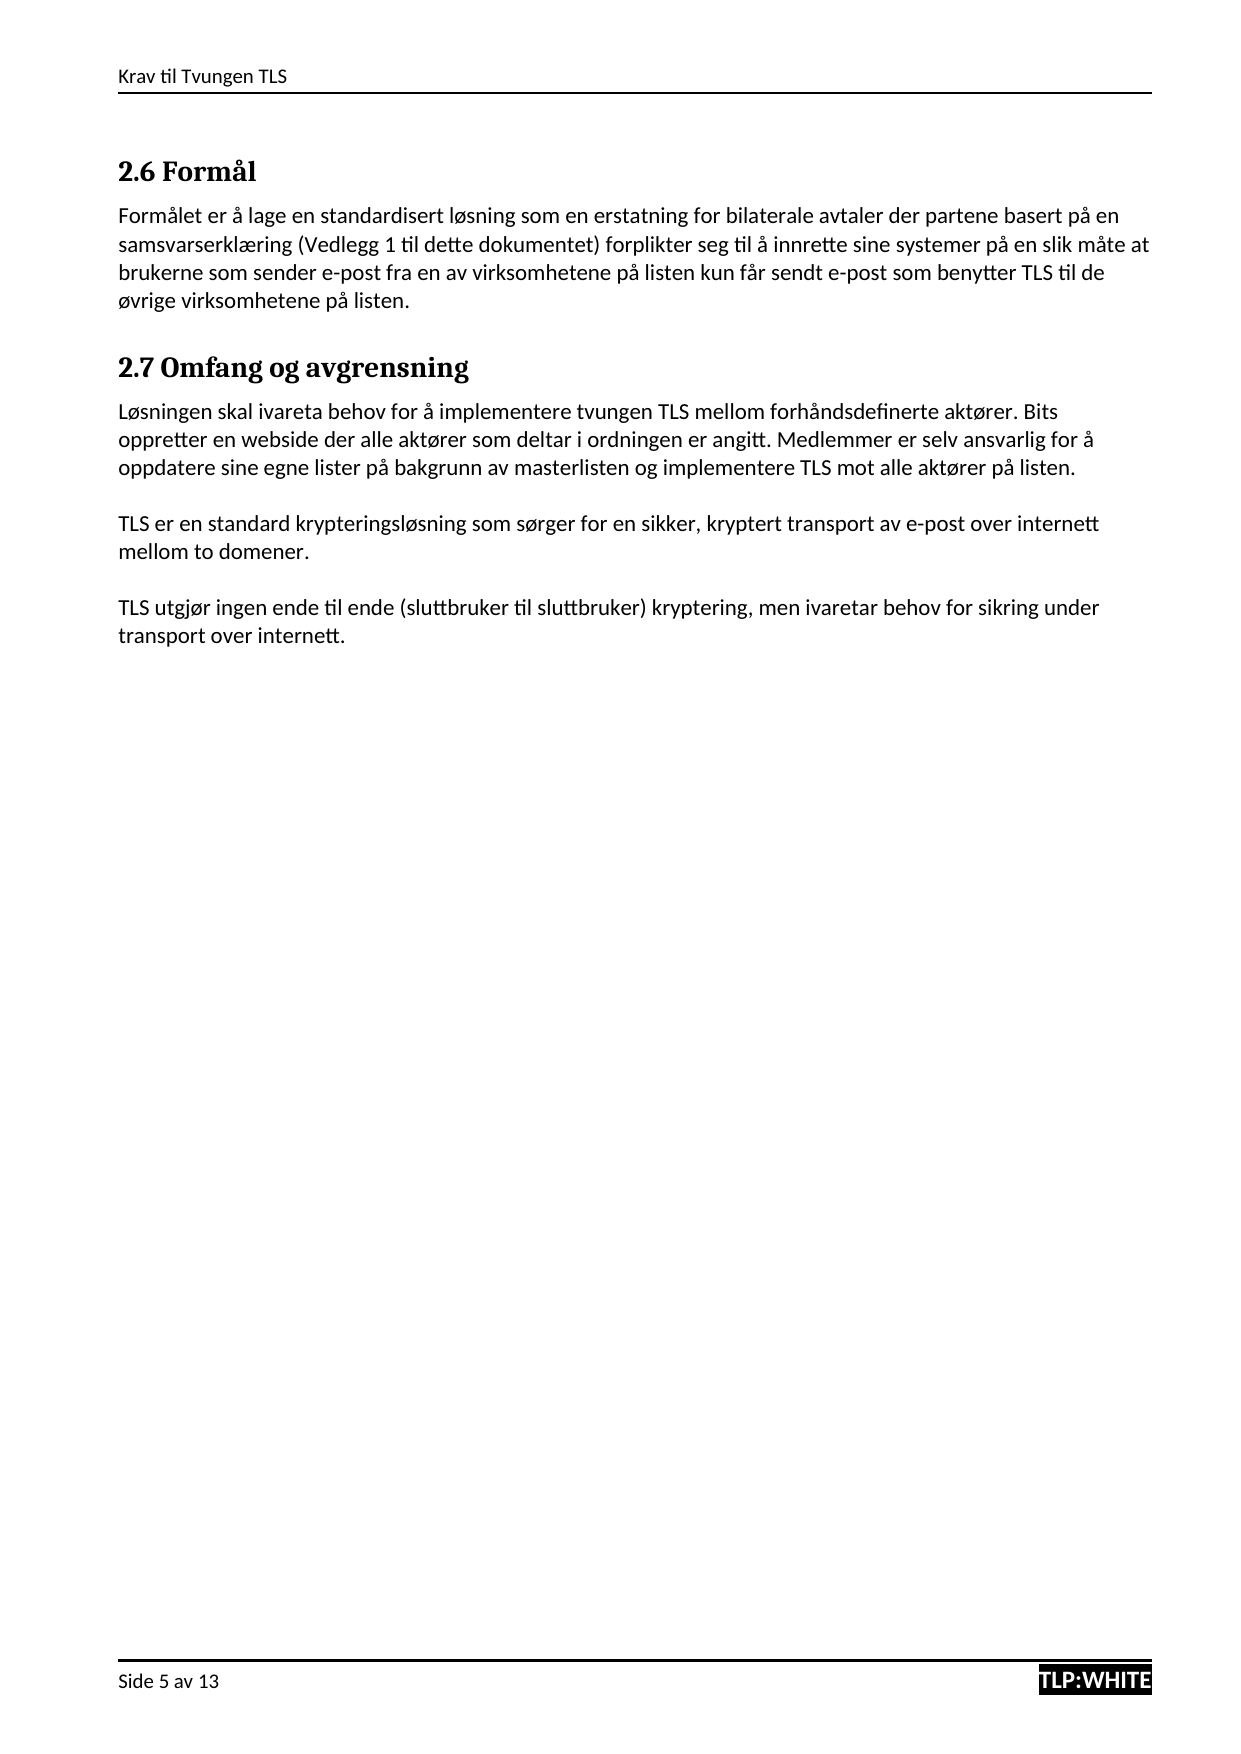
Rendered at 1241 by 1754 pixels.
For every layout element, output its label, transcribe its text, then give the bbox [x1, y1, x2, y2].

subtitle Omfang og avgrensning [118, 351, 1152, 385]
text TLS utgjør ingen ende til ende (sluttbruker til sluttbruker) kryptering, men ivaretar behov for sikring under transport over internett. [118, 593, 1152, 649]
subtitle Formål [118, 156, 1152, 189]
text Løsningen skal ivareta behov for å implementere tvungen TLS mellom forhåndsdefinerte aktører. Bits oppretter en webside der alle aktører som deltar i ordningen er angitt. Medlemmer er selv ansvarlig for å oppdatere sine egne lister på bakgrunn av masterlisten og implementere TLS mot alle aktører på listen. [118, 397, 1152, 481]
text TLS er en standard krypteringsløsning som sørger for en sikker, kryptert transport av e-post over internett mellom to domener. [118, 509, 1152, 565]
text Formålet er å lage en standardisert løsning som en erstatning for bilaterale avtaler der partene basert på en samsvarserklæring (Vedlegg 1 til dette dokumentet) forplikter seg til å innrette sine systemer på en slik måte at brukerne som sender e-post fra en av virksomhetene på listen kun får sendt e-post som benytter TLS til de øvrige virksomhetene på listen. [118, 202, 1152, 314]
